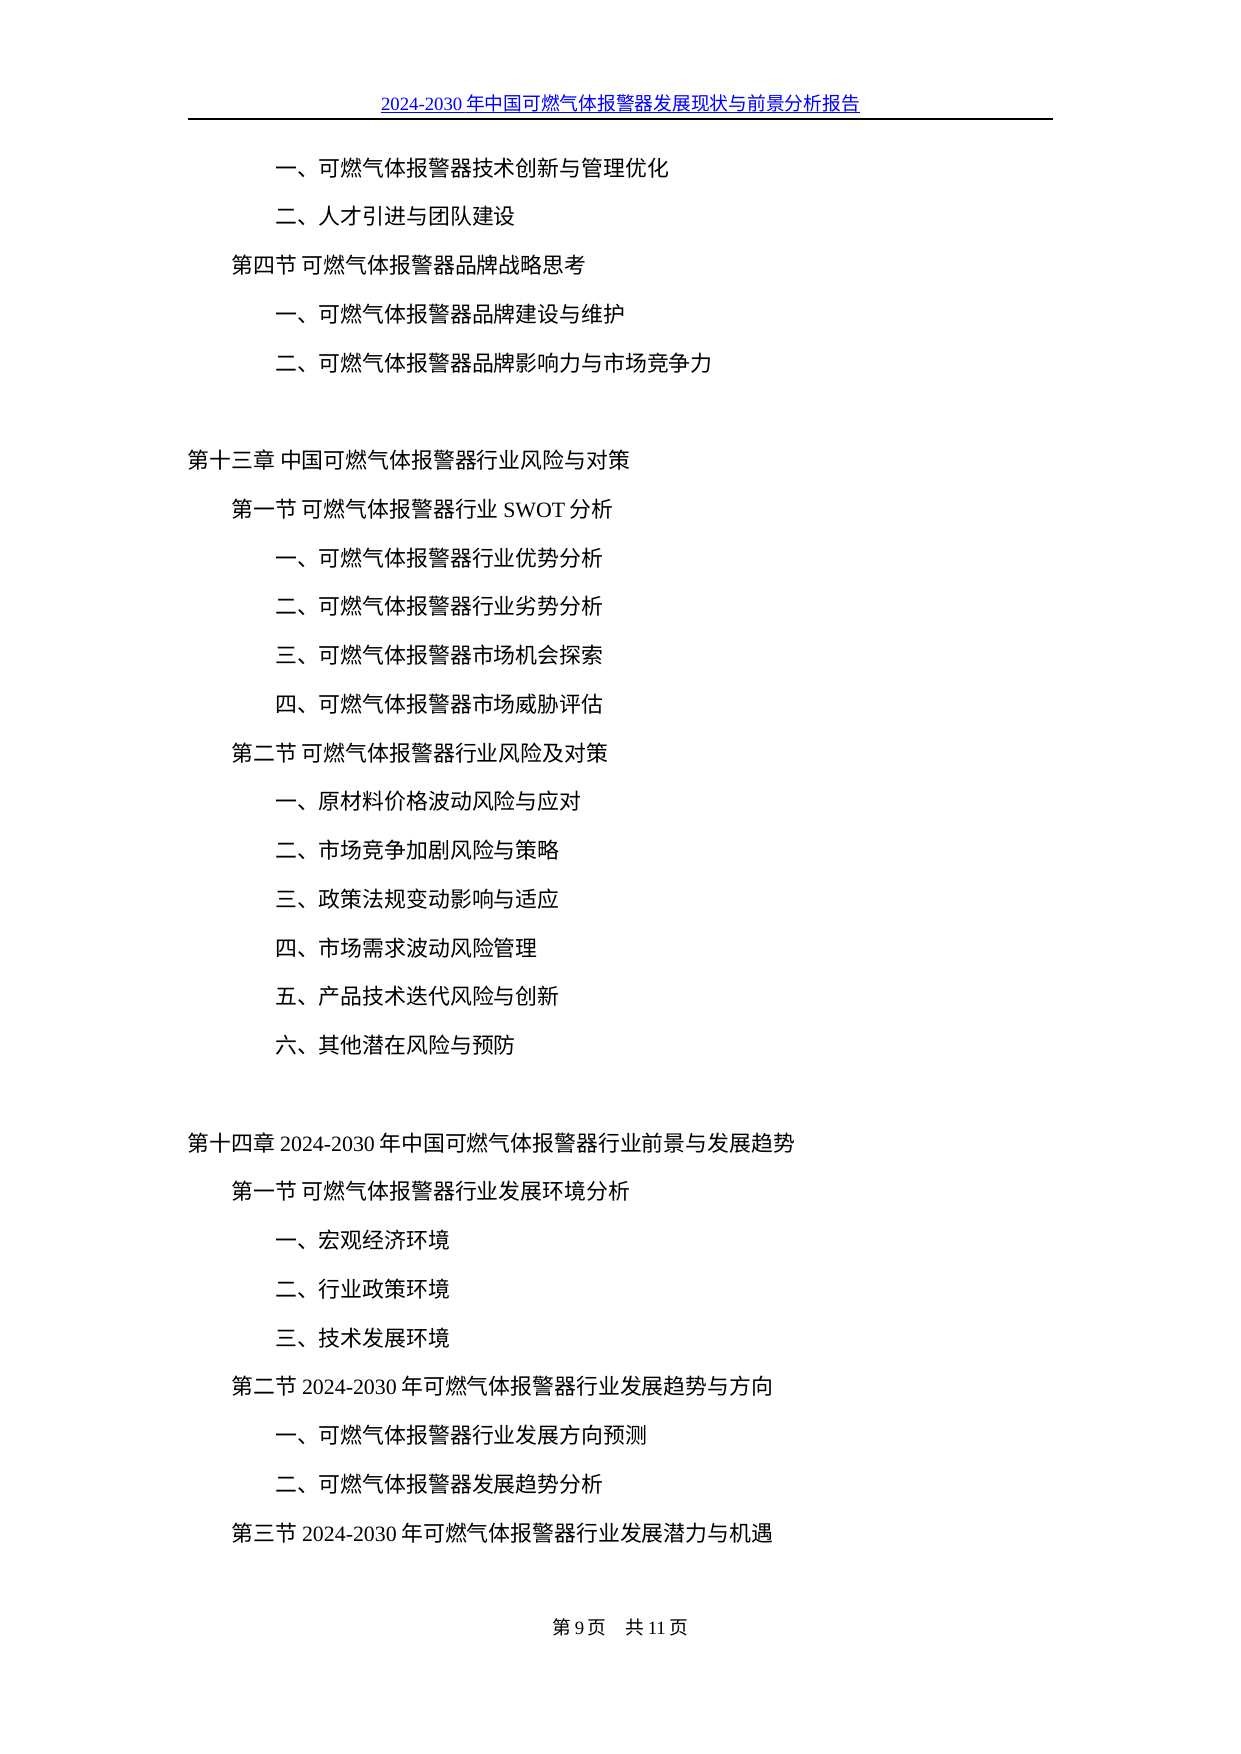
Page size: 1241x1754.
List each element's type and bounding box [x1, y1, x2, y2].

text [187, 150, 1053, 1548]
